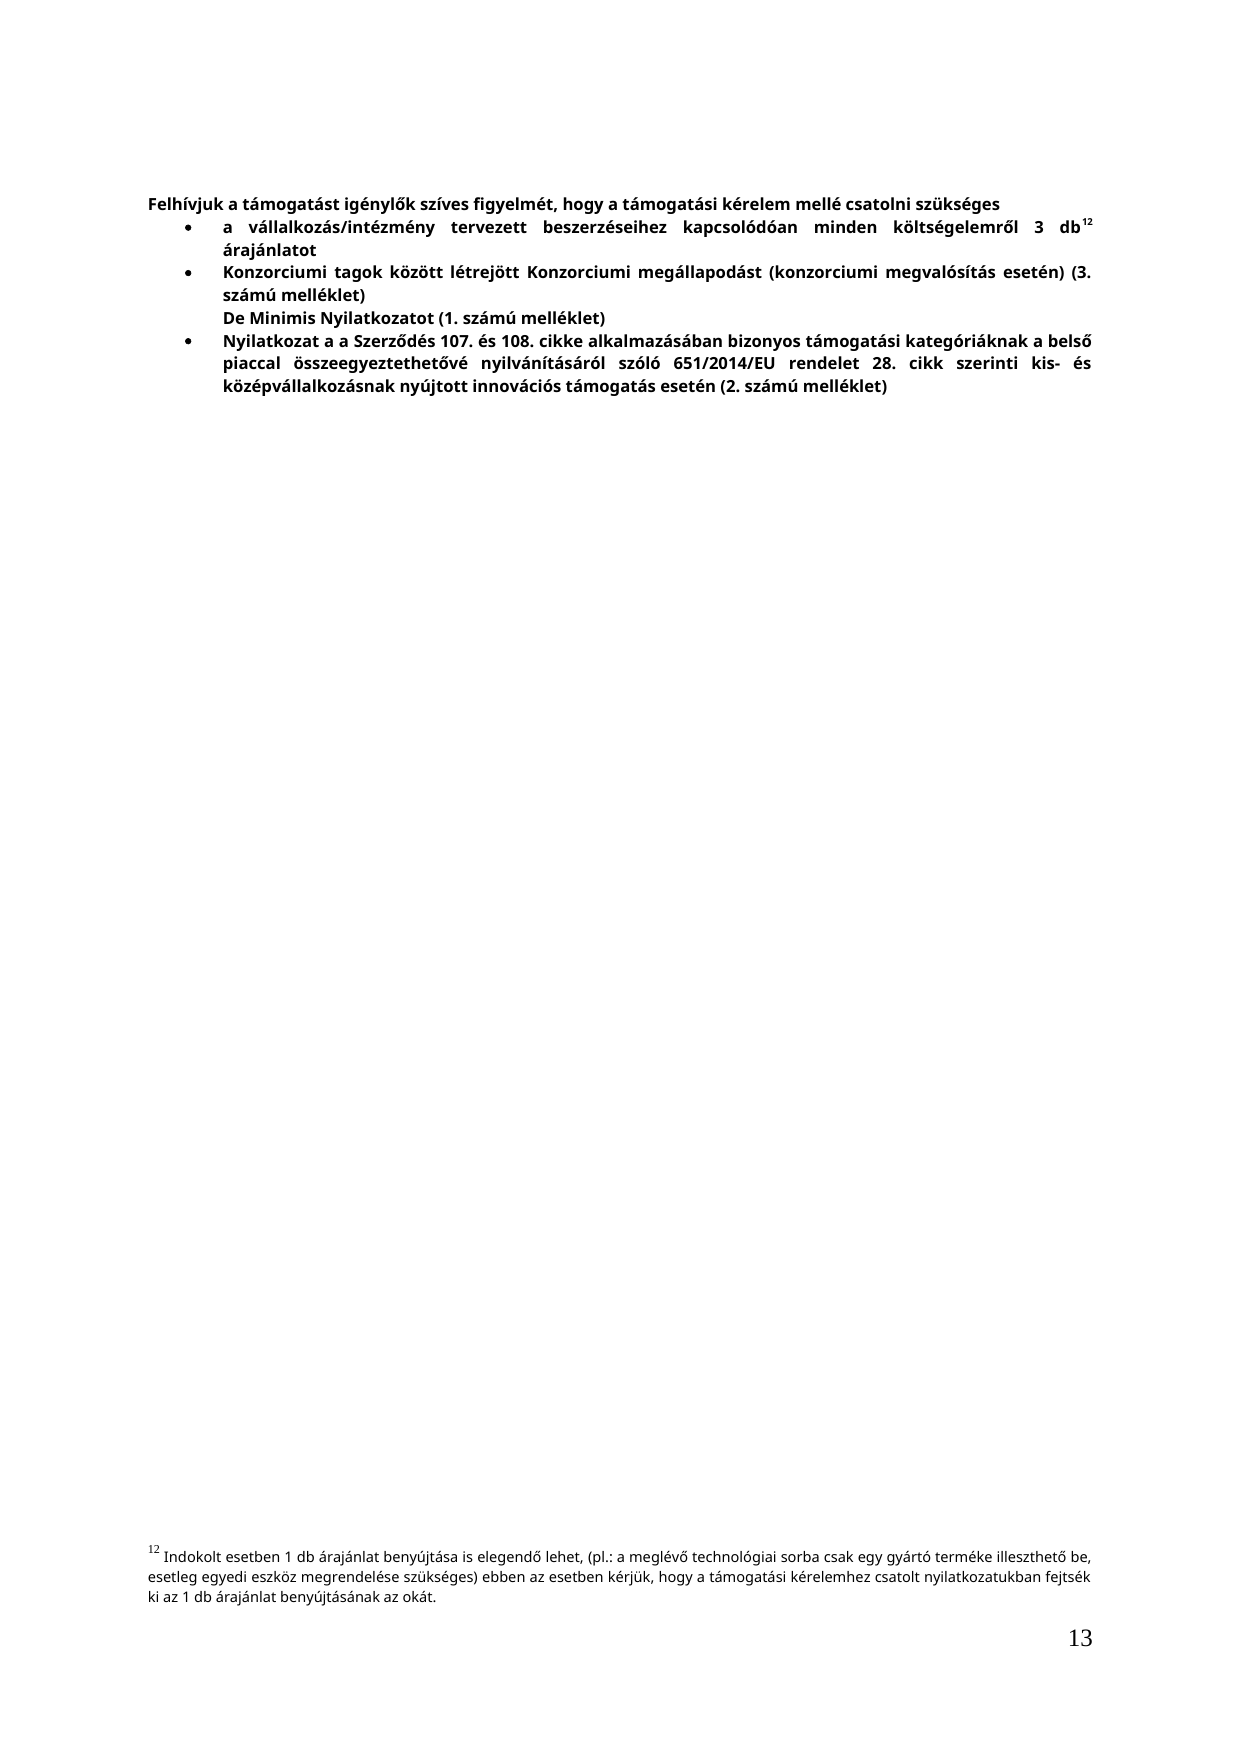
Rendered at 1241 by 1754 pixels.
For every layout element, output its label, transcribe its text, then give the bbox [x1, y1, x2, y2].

list Konzorciumi tagok között létrejött Konzorciumi megállapodást (konzorciumi megvalósítás esetén) (3. számú melléklet) [185, 261, 1093, 307]
text Felhívjuk a támogatást igénylők szíves figyelmét, hogy a támogatási kérelem mellé csatolni szükséges [148, 193, 1093, 216]
list Nyilatkozat a a Szerződés 107. és 108. cikke alkalmazásában bizonyos támogatási kategóriáknak a belső piaccal összeegyeztethetővé nyilvánításáról szóló 651/2014/EU rendelet 28. cikk szerinti kis- és középvállalkozásnak nyújtott innovációs támogatás esetén (2. számú melléklet) [185, 329, 1093, 397]
list De Minimis Nyilatkozatot (1. számú melléklet) [223, 307, 1093, 329]
list a vállalkozás/intézmény tervezett beszerzéseihez kapcsolódóan minden költségelemről 3 db árajánlatot [185, 216, 1093, 261]
